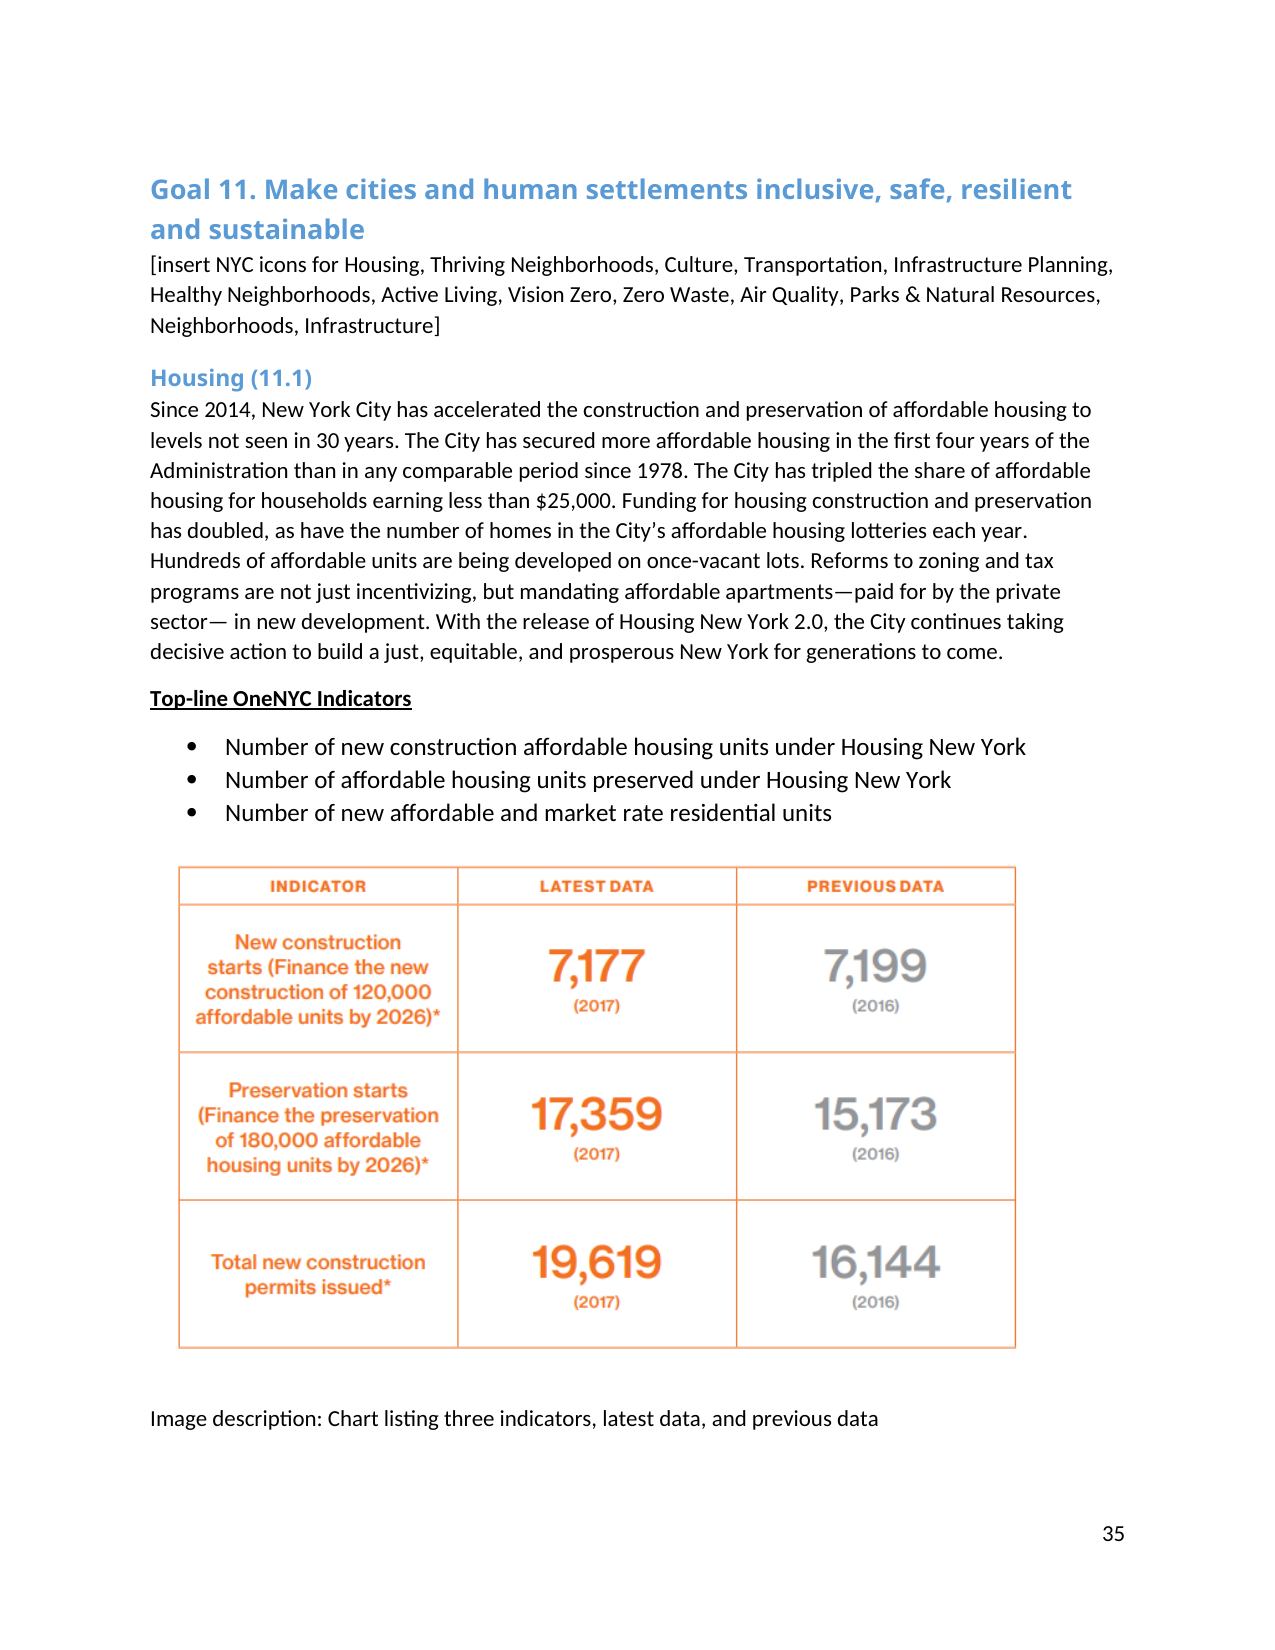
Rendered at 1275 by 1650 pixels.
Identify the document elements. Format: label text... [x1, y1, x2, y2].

picture [150, 846, 1050, 1385]
list Number of affordable housing units preserved under Housing New York [187, 764, 1125, 794]
subtitle Housing (11.1) [150, 362, 1125, 393]
list Number of new construction affordable housing units under Housing New York [187, 731, 1125, 762]
text Image description: Chart listing three indicators, latest data, and previous data [150, 1404, 1125, 1432]
text Top-line OneNYC Indicators [150, 684, 1125, 712]
subtitle Goal 11. Make cities and human settlements inclusive, safe, resilient and sustainable [150, 171, 1125, 247]
list Number of new affordable and market rate residential units [187, 797, 1125, 827]
text [insert NYC icons for Housing, Thriving Neighborhoods, Culture, Transportation, Infrastructure Planning, Healthy Neighborhoods, Active Living, Vision Zero, Zero Waste, Air Quality, Parks & Natural Resources, Neighborhoods, Infrastructure] [150, 250, 1125, 339]
text Since 2014, New York City has accelerated the construction and preservation of affordable housing to levels not seen in 30 years. The City has secured more affordable housing in the first four years of the Administration than in any comparable period since 1978. The City has tripled the share of affordable housing for households earning less than $25,000. Funding for housing construction and preservation has doubled, as have the number of homes in the City’s affordable housing lotteries each year. Hundreds of affordable units are being developed on once-vacant lots. Reforms to zoning and tax programs are not just incentivizing, but mandating affordable apartments—paid for by the private sector— in new development. With the release of Housing New York 2.0, the City continues taking decisive action to build a just, equitable, and prosperous New York for generations to come. [150, 396, 1125, 665]
